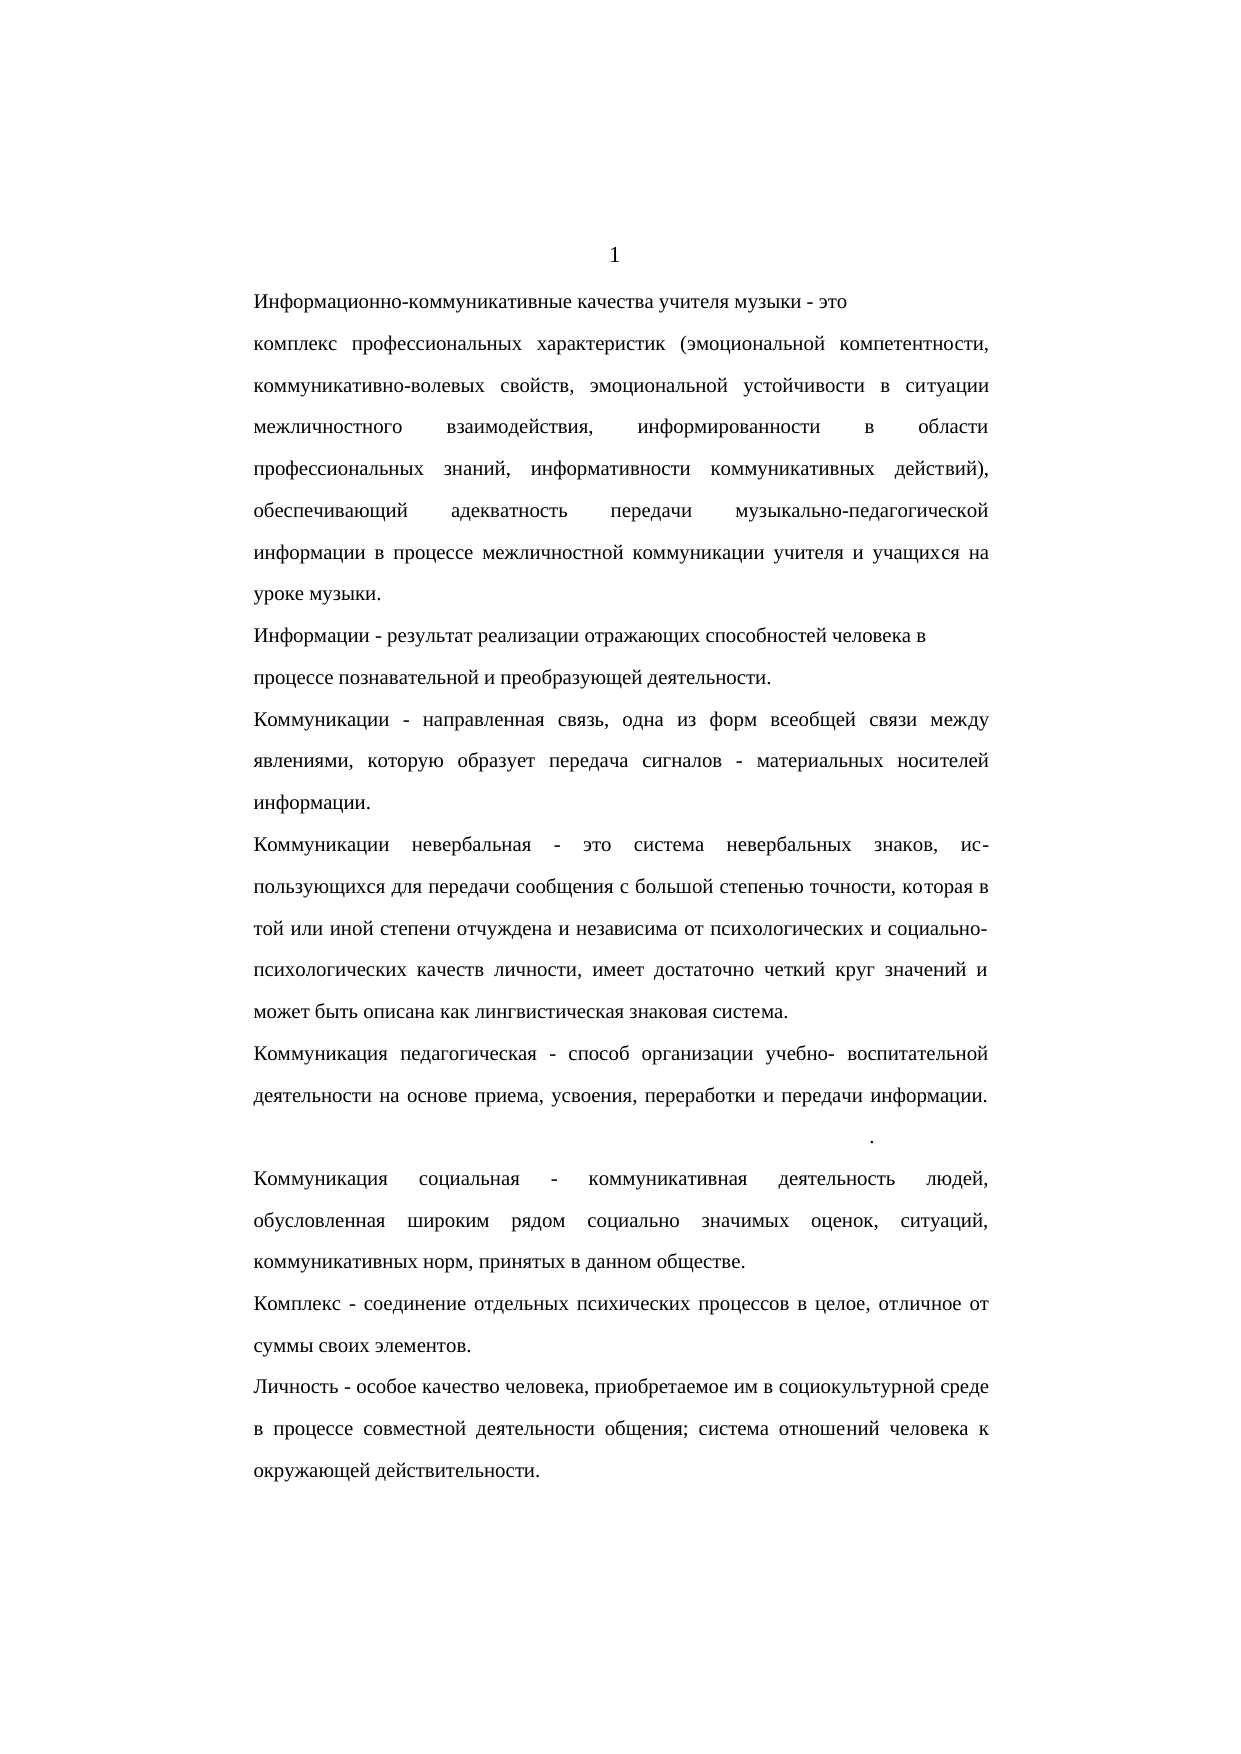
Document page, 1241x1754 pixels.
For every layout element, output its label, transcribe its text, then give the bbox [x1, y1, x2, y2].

text Информационно-коммуникативные качества учителя музыки - это [253, 275, 993, 317]
text Информации - результат реализации отражающих способностей человека в процессе познавательной и преобразующей деятельности. [253, 609, 989, 693]
text Коммуникации - направленная связь, одна из форм всеобщей связи между явлениями, которую образует передача сигналов - материальных носителей информации. [253, 693, 989, 818]
text Коммуникация социальная - коммуникативная деятельность людей, обусловленная широким рядом социально значимых оценок, ситуаций, коммуникативных норм, принятых в данном обществе. [253, 1152, 989, 1277]
text Комплекс - соединение отдельных психических процессов в целое, отличное от суммы своих элементов. [253, 1277, 989, 1360]
text Коммуникации невербальная - это система невербальных знаков, использующихся для передачи сообщения с большой степенью точности, которая в той или иной степени отчуждена и независима от психологических и социально-психологических качеств личности, имеет достаточно четкий круг значений и может быть описана как лингвистическая знаковая система. [253, 818, 989, 1027]
text Коммуникация педагогическая - способ организации учебно- воспитательной деятельности на основе приема, усвоения, переработки и передачи информации. . [253, 1027, 989, 1152]
text комплекс профессиональных характеристик (эмоциональной компетентности, коммуникативно-волевых свойств, эмоциональной устойчивости в ситуации межличностного взаимодействия, информированности в области профессиональных знаний, информативности коммуникативных действий), обеспечивающий адекватность передачи музыкально-педагогической информации в процессе межличностной коммуникации учителя и учащихся на уроке музыки. [253, 317, 989, 609]
text Личность - особое качество человека, приобретаемое им в социокультурной среде в процессе совместной деятельности общения; система отношений человека к окружающей действительности. [253, 1360, 989, 1485]
